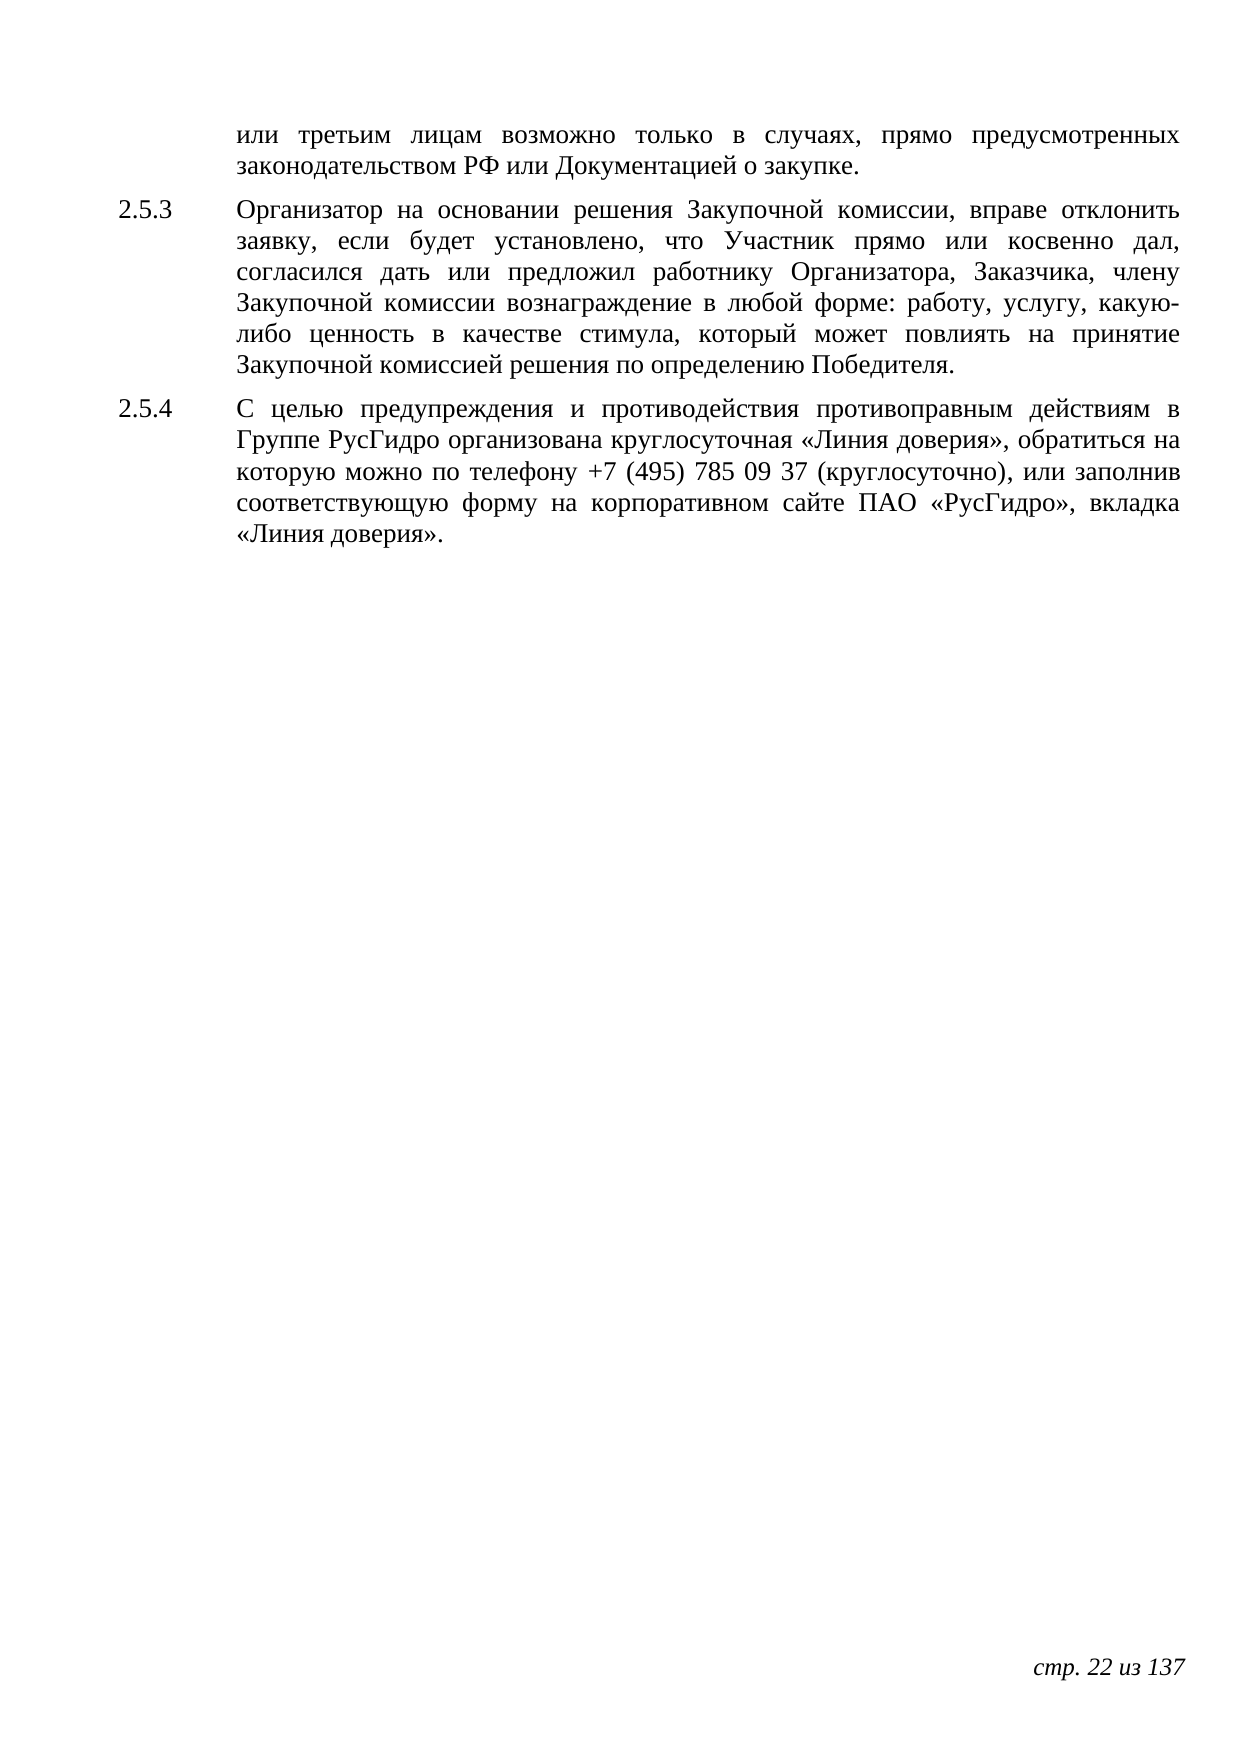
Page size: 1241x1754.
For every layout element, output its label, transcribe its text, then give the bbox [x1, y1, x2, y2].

text С целью предупреждения и противодействия противоправным действиям в Группе РусГидро организована круглосуточная «Линия доверия», обратиться на которую можно по телефону +7 (495) 785 09 37 (круглосуточно), или заполнив соответствующую форму на корпоративном сайте ПАО «РусГидро», вкладка «Линия доверия». [118, 392, 1181, 548]
text Организатор на основании решения Закупочной комиссии, вправе отклонить заявку, если будет установлено, что Участник прямо или косвенно дал, согласился дать или предложил работнику Организатора, Заказчика, члену Закупочной комиссии вознаграждение в любой форме: работу, услугу, какую-либо ценность в качестве стимула, который может повлиять на принятие Закупочной комиссией решения по определению Победителя. [118, 193, 1181, 380]
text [118, 118, 1181, 180]
